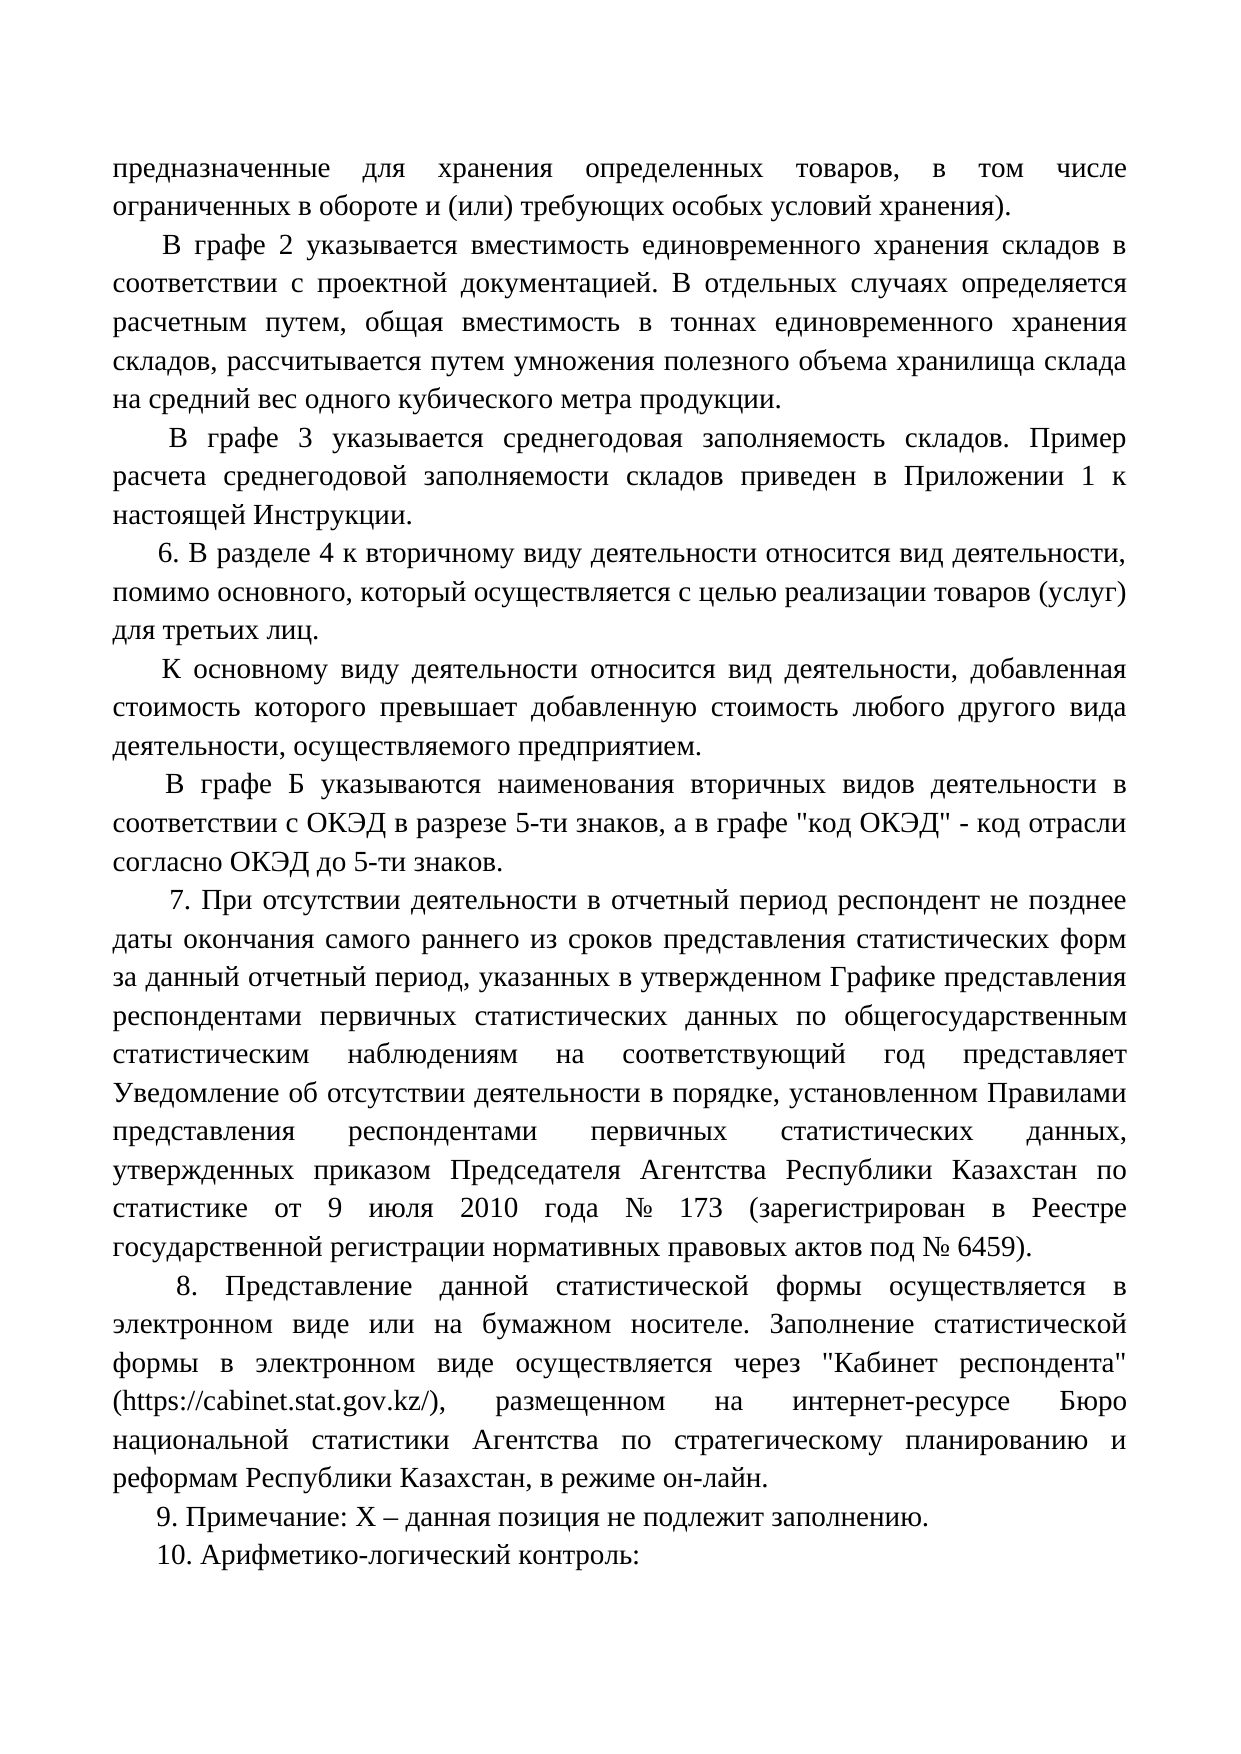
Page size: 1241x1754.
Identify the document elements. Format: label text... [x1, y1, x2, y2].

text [112, 150, 1128, 222]
text 6. В разделе 4 к вторичному виду деятельности относится вид деятельности, помимо основного, который осуществляется с целью реализации товаров (услуг) для третьих лиц. [112, 535, 1128, 646]
text 10. Арифметико-логический контроль: [112, 1537, 1128, 1571]
text 8. Представление данной статистической формы осуществляется в электронном виде или на бумажном носителе. Заполнение статистической формы в электронном виде осуществляется через "Кабинет респондента" (https://cabinet.stat.gov.kz/), размещенном на интернет-ресурсе Бюро национальной статистики Агентства по стратегическому планированию и реформам Республики Казахстан, в режиме он-лайн. [112, 1268, 1128, 1494]
text 9. Примечание: Х – данная позиция не подлежит заполнению. [112, 1499, 1128, 1532]
text К основному виду деятельности относится вид деятельности, добавленная стоимость которого превышает добавленную стоимость любого другого вида деятельности, осуществляемого предприятием. [112, 651, 1128, 762]
text 7. При отсутствии деятельности в отчетный период респондент не позднее даты окончания самого раннего из сроков представления статистических форм за данный отчетный период, указанных в утвержденном Графике представления респондентами первичных статистических данных по общегосударственным статистическим наблюдениям на соответствующий год представляет Уведомление об отсутствии деятельности в порядке, установленном Правилами представления респондентами первичных статистических данных, утвержденных приказом Председателя Агентства Республики Казахстан по статистике от 9 июля 2010 года № 173 (зарегистрирован в Реестре государственной регистрации нормативных правовых актов под № 6459). [112, 882, 1128, 1263]
text В графе 3 указывается среднегодовая заполняемость складов. Пример расчета среднегодовой заполняемости складов приведен в Приложении 1 к настоящей Инструкции. [112, 420, 1128, 530]
text В графе 2 указывается вместимость единовременного хранения складов в соответствии с проектной документацией. В отдельных случаях определяется расчетным путем, общая вместимость в тоннах единовременного хранения складов, рассчитывается путем умножения полезного объема хранилища склада на средний вес одного кубического метра продукции. [112, 227, 1128, 415]
text В графе Б указываются наименования вторичных видов деятельности в соответствии с ОКЭД в разрезе 5-ти знаков, а в графе "код ОКЭД" - код отрасли согласно ОКЭД до 5-ти знаков. [112, 767, 1128, 877]
